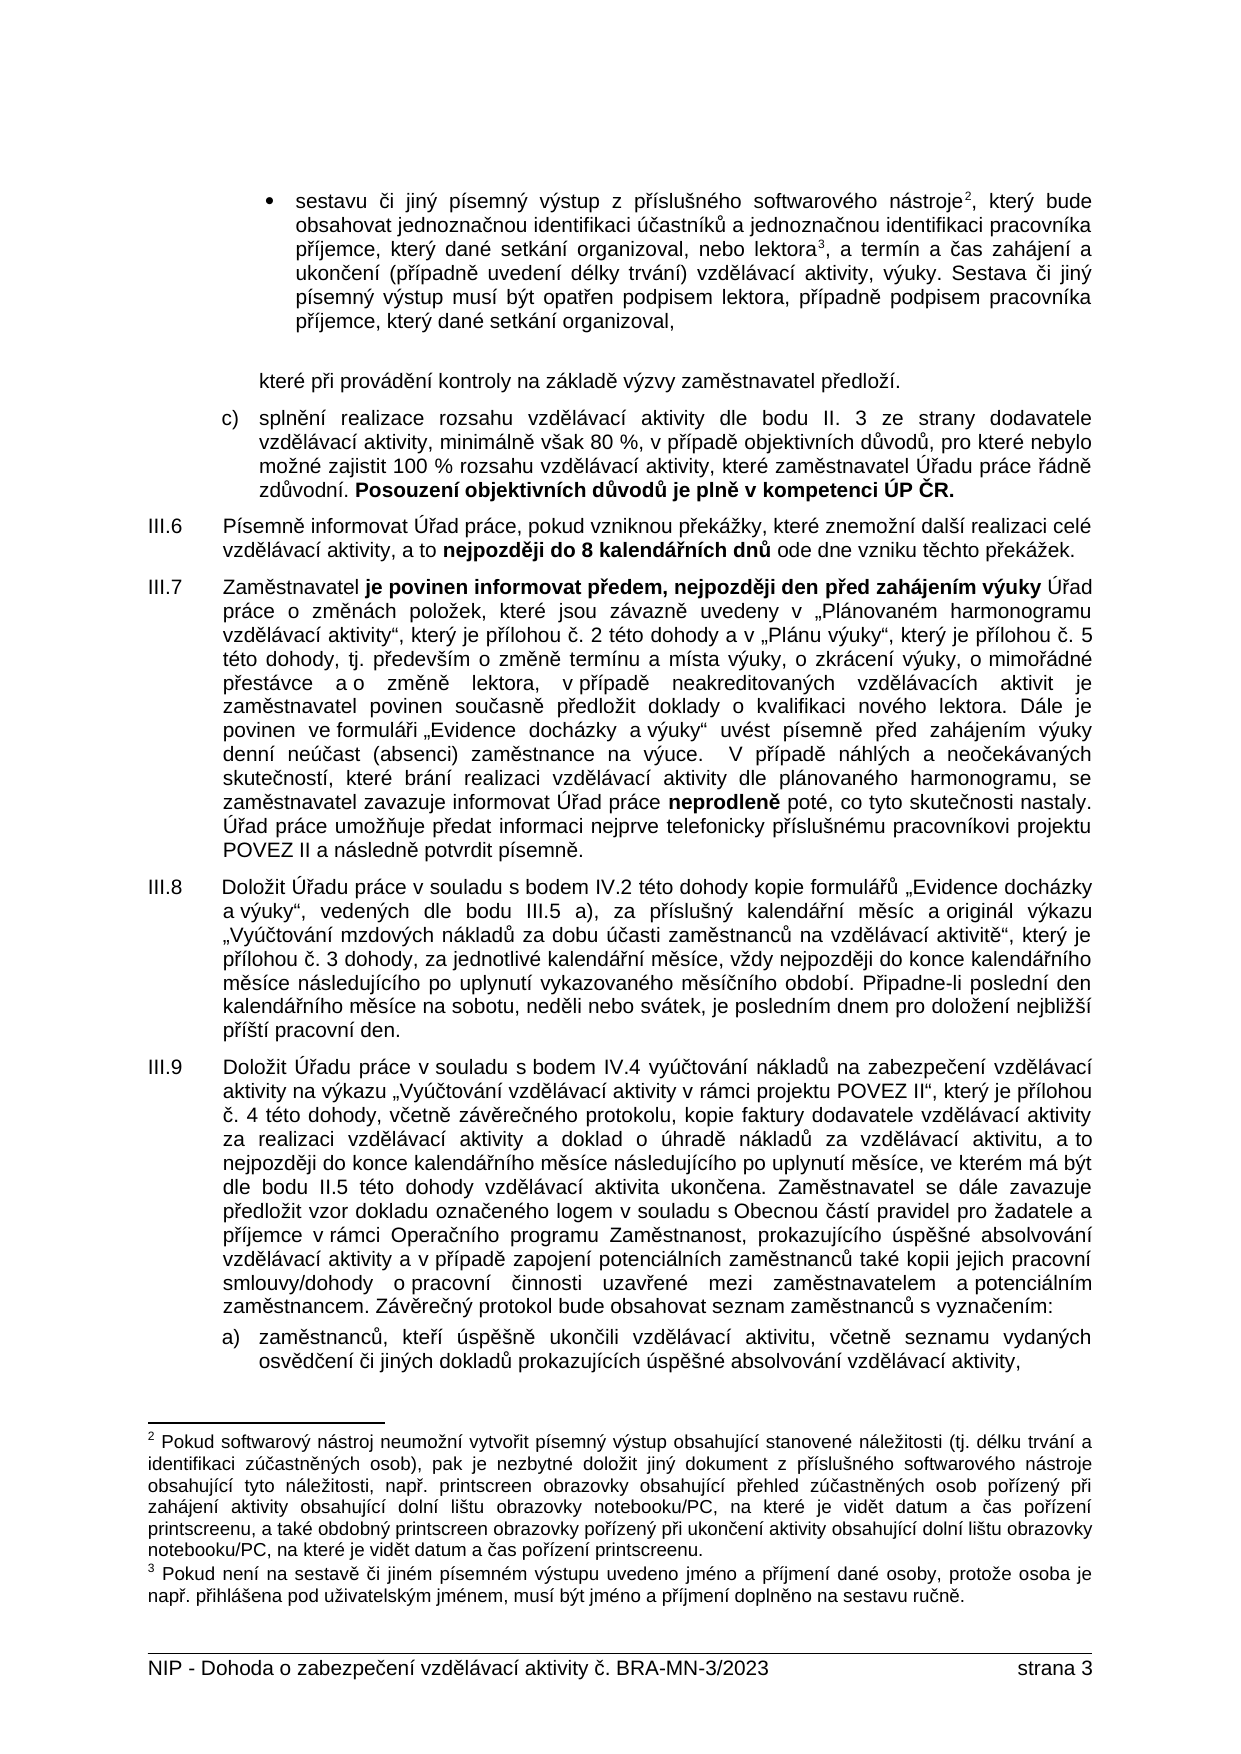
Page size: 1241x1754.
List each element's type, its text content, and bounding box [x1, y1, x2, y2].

list Doložit Úřadu práce v souladu s bodem IV.2 této dohody kopie formulářů „Evidence docházky a výuky“, vedených dle bodu III.5 a), za příslušný kalendářní měsíc a originál výkazu „Vyúčtování mzdových nákladů za dobu účasti zaměstnanců na vzdělávací aktivitě“, který je přílohou č. 3 dohody, za jednotlivé kalendářní měsíce, vždy nejpozději do konce kalendářního měsíce následujícího po uplynutí vykazovaného měsíčního období. Připadne-li poslední den kalendářního měsíce na sobotu, neděli nebo svátek, je posledním dnem pro doložení nejbližší příští pracovní den. [148, 874, 1092, 1042]
list zaměstnanců, kteří úspěšně ukončili vzdělávací aktivitu, včetně seznamu vydaných osvědčení či jiných dokladů prokazujících úspěšné absolvování vzdělávací aktivity, [222, 1324, 1092, 1372]
list Zaměstnavatel je povinen informovat předem, nejpozději den před zahájením výuky Úřad práce o změnách položek, které jsou závazně uvedeny v „Plánovaném harmonogramu vzdělávací aktivity“, který je přílohou č. 2 této dohody a v „Plánu výuky“, který je přílohou č. 5 této dohody, tj. především o změně termínu a místa výuky, o zkrácení výuky, o mimořádné přestávce a o změně lektora, v případě neakreditovaných vzdělávacích aktivit je zaměstnavatel povinen současně předložit doklady o kvalifikaci nového lektora. Dále je povinen ve formuláři „Evidence docházky a výuky“ uvést písemně před zahájením výuky denní neúčast (absenci) zaměstnance na výuce. V případě náhlých a neočekávaných skutečností, které brání realizaci vzdělávací aktivity dle plánovaného harmonogramu, se zaměstnavatel zavazuje informovat Úřad práce neprodleně poté, co tyto skutečnosti nastaly. Úřad práce umožňuje předat informaci nejprve telefonicky příslušnému pracovníkovi projektu POVEZ II a následně potvrdit písemně. [148, 574, 1092, 862]
text které při provádění kontroly na základě výzvy zaměstnavatel předloží. [259, 369, 1092, 393]
list Písemně informovat Úřad práce, pokud vzniknou překážky, které znemožní další realizaci celé vzdělávací aktivity, a to nejpozději do 8 kalendářních dnů ode dne vzniku těchto překážek. [148, 514, 1092, 562]
list Doložit Úřadu práce v souladu s bodem IV.4 vyúčtování nákladů na zabezpečení vzdělávací aktivity na výkazu „Vyúčtování vzdělávací aktivity v rámci projektu POVEZ II“, který je přílohou č. 4 této dohody, včetně závěrečného protokolu, kopie faktury dodavatele vzdělávací aktivity za realizaci vzdělávací aktivity a doklad o úhradě nákladů za vzdělávací aktivitu, a to nejpozději do konce kalendářního měsíce následujícího po uplynutí měsíce, ve kterém má být dle bodu II.5 této dohody vzdělávací aktivita ukončena. Zaměstnavatel se dále zavazuje předložit vzor dokladu označeného logem v souladu s Obecnou částí pravidel pro žadatele a příjemce v rámci Operačního programu Zaměstnanost, prokazujícího úspěšné absolvování vzdělávací aktivity a v případě zapojení potenciálních zaměstnanců také kopii jejich pracovní smlouvy/dohody o pracovní činnosti uzavřené mezi zaměstnavatelem a potenciálním zaměstnancem. Závěrečný protokol bude obsahovat seznam zaměstnanců s vyznačením: [148, 1055, 1092, 1318]
list sestavu či jiný písemný výstup z příslušného softwarového nástroje, který bude obsahovat jednoznačnou identifikaci účastníků a jednoznačnou identifikaci pracovníka příjemce, který dané setkání organizoval, nebo lektora, a termín a čas zahájení a ukončení (případně uvedení délky trvání) vzdělávací aktivity, výuky. Sestava či jiný písemný výstup musí být opatřen podpisem lektora, případně podpisem pracovníka příjemce, který dané setkání organizoval, [266, 189, 1092, 333]
list splnění realizace rozsahu vzdělávací aktivity dle bodu II. 3 ze strany dodavatele vzdělávací aktivity, minimálně však 80 %, v případě objektivních důvodů, pro které nebylo možné zajistit 100 % rozsahu vzdělávací aktivity, které zaměstnavatel Úřadu práce řádně zdůvodní. Posouzení objektivních důvodů je plně v kompetenci ÚP ČR. [221, 406, 1092, 502]
